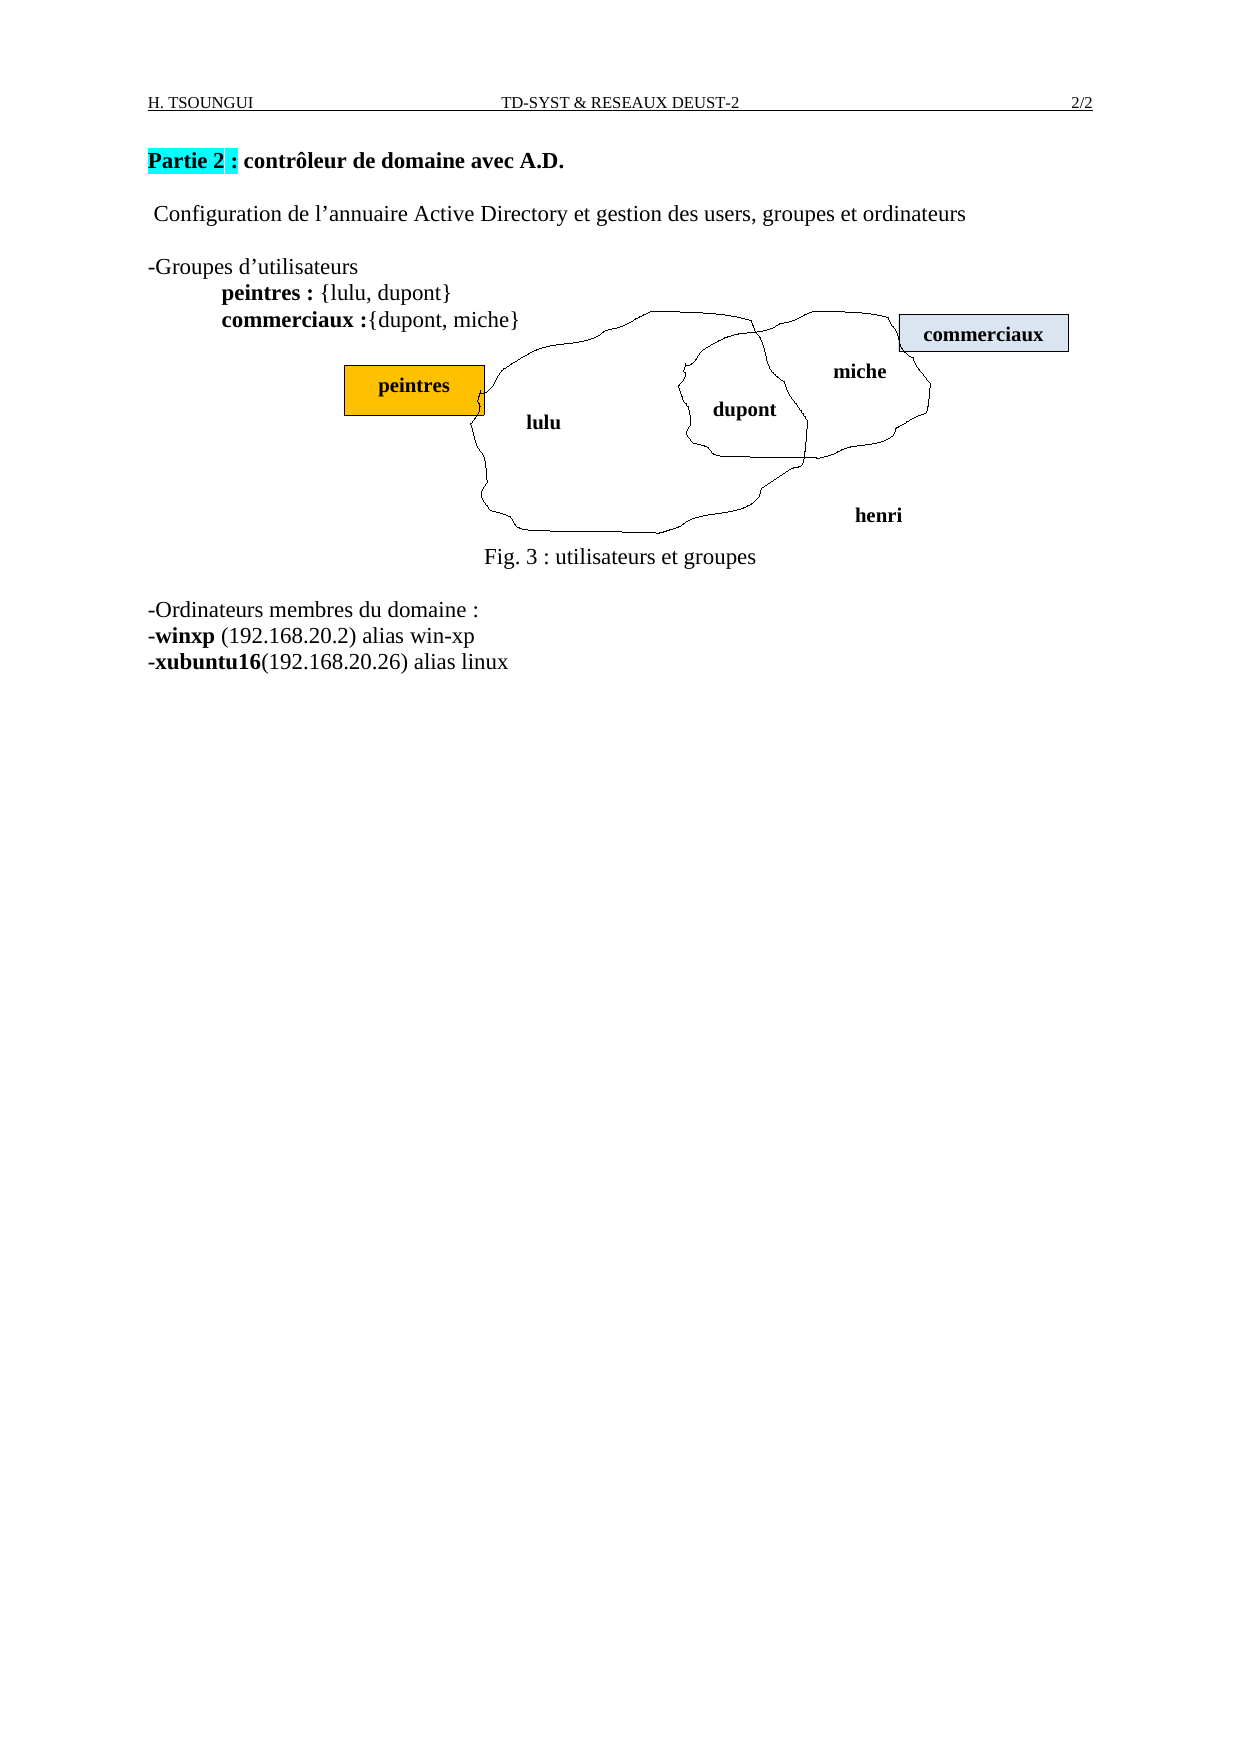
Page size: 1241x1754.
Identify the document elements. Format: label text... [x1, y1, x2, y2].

text -xubuntu16(192.168.20.26) alias linux [148, 648, 1093, 675]
text Fig. 3 : utilisateurs et groupes [148, 543, 1093, 569]
text -Ordinateurs membres du domaine : [148, 596, 1093, 622]
text Configuration de l’annuaire Active Directory et gestion des users, groupes et ordinateurs [148, 200, 1093, 227]
text commerciaux :{dupont, miche} [148, 306, 1093, 332]
text Partie 2 : contrôleur de domaine avec A.D. [238, 148, 1093, 174]
text -winxp (192.168.20.2) alias win-xp [148, 622, 1093, 648]
text peintres : {lulu, dupont} [148, 279, 1093, 306]
text -Groupes d’utilisateurs [148, 253, 1093, 279]
